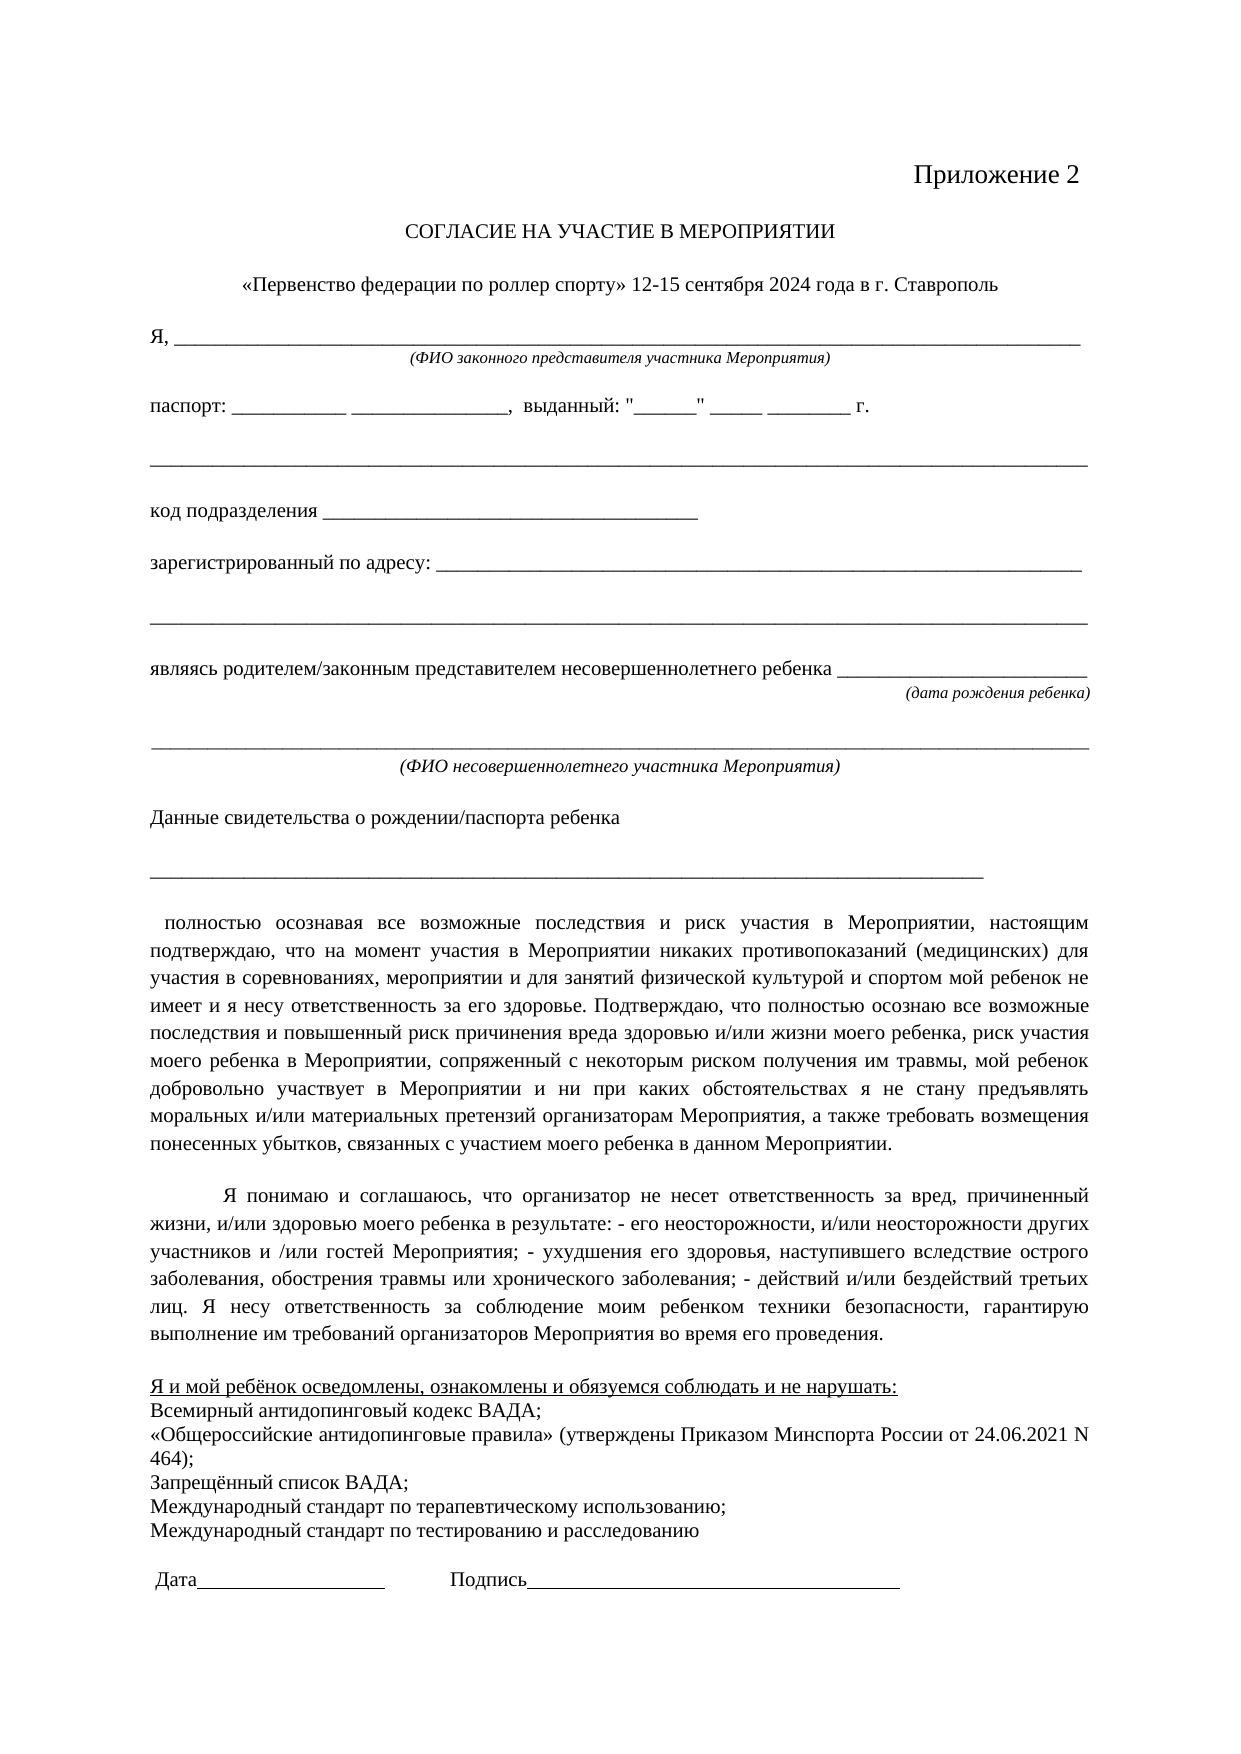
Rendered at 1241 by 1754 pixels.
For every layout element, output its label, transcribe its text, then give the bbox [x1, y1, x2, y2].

text зарегистрированный по адресу: ______________________________________________________________ [150, 550, 1090, 574]
text Запрещённый список ВАДА; [150, 1470, 1090, 1494]
text полностью осознавая все возможные последствия и риск участия в Мероприятии, настоящим подтверждаю, что на момент участия в Мероприятии никаких противопоказаний (медицинских) для участия в соревнованиях, мероприятии и для занятий физической культурой и спортом мой ребенок не имеет и я несу ответственность за его здоровье. Подтверждаю, что полностью осознаю все возможные последствия и повышенный риск причинения вреда здоровью и/или жизни моего ребенка, риск участия моего ребенка в Мероприятии, сопряженный с некоторым риском получения им травмы, мой ребенок добровольно участвует в Мероприятии и ни при каких обстоятельствах я не стану предъявлять моральных и/или материальных претензий организаторам Мероприятия, а также требовать возмещения понесенных убытков, связанных с участием моего ребенка в данном Мероприятии. [150, 910, 1090, 1155]
text Всемирный антидопинговый кодекс ВАДА; [150, 1398, 1090, 1422]
text __________________________________________________________________________________________ [150, 603, 1090, 627]
text Дата Подпись [150, 1567, 1090, 1591]
text ________________________________________________________________________________ [150, 857, 1090, 881]
text __________________________________________________________________________________________ [150, 445, 1090, 469]
text Я и мой ребёнок осведомлены, ознакомлены и обязуемся соблюдать и не нарушать: [150, 1374, 1090, 1398]
text Я, _______________________________________________________________________________________ [150, 324, 1090, 348]
text «Первенство федерации по роллер спорту» 12-15 сентября 2024 года в г. Ставрополь [150, 272, 1090, 296]
text Я понимаю и соглашаюсь, что организатор не несет ответственность за вред, причиненный жизни, и/или здоровью моего ребенка в результате: - его неосторожности, и/или неосторожности других участников и /или гостей Мероприятия; - ухудшения его здоровья, наступившего вследствие острого заболевания, обострения травмы или хронического заболевания; - действий и/или бездействий третьих лиц. Я несу ответственность за соблюдение моим ребенком техники безопасности, гарантирую выполнение им требований организаторов Мероприятия во время его проведения. [150, 1183, 1090, 1345]
text код подразделения ____________________________________ [150, 498, 1090, 522]
text Международный стандарт по тестированию и расследованию [150, 1518, 1090, 1542]
text паспорт: ___________ _______________, выданный: "______" _____ ________ г. [150, 392, 1090, 417]
text ____________________________________________________________________________________________________ (ФИО несовершеннолетнего участника Мероприятия) [150, 730, 1090, 776]
text (ФИО законного представителя участника Мероприятия) [150, 348, 1090, 367]
text Приложение 2 [150, 158, 1080, 189]
text (дата рождения ребенка) [150, 683, 1090, 702]
text Данные свидетельства о рождении/паспорта ребенка [150, 805, 1090, 829]
text Международный стандарт по терапевтическому использованию; [150, 1494, 1090, 1518]
text «Общероссийские антидопинговые правила» (утверждены Приказом Минспорта России от 24.06.2021 N 464); [150, 1422, 1090, 1470]
text являясь родителем/законным представителем несовершеннолетнего ребенка ________________________ [150, 656, 1090, 679]
text СОГЛАСИЕ НА УЧАСТИЕ В МЕРОПРИЯТИИ [150, 219, 1090, 243]
